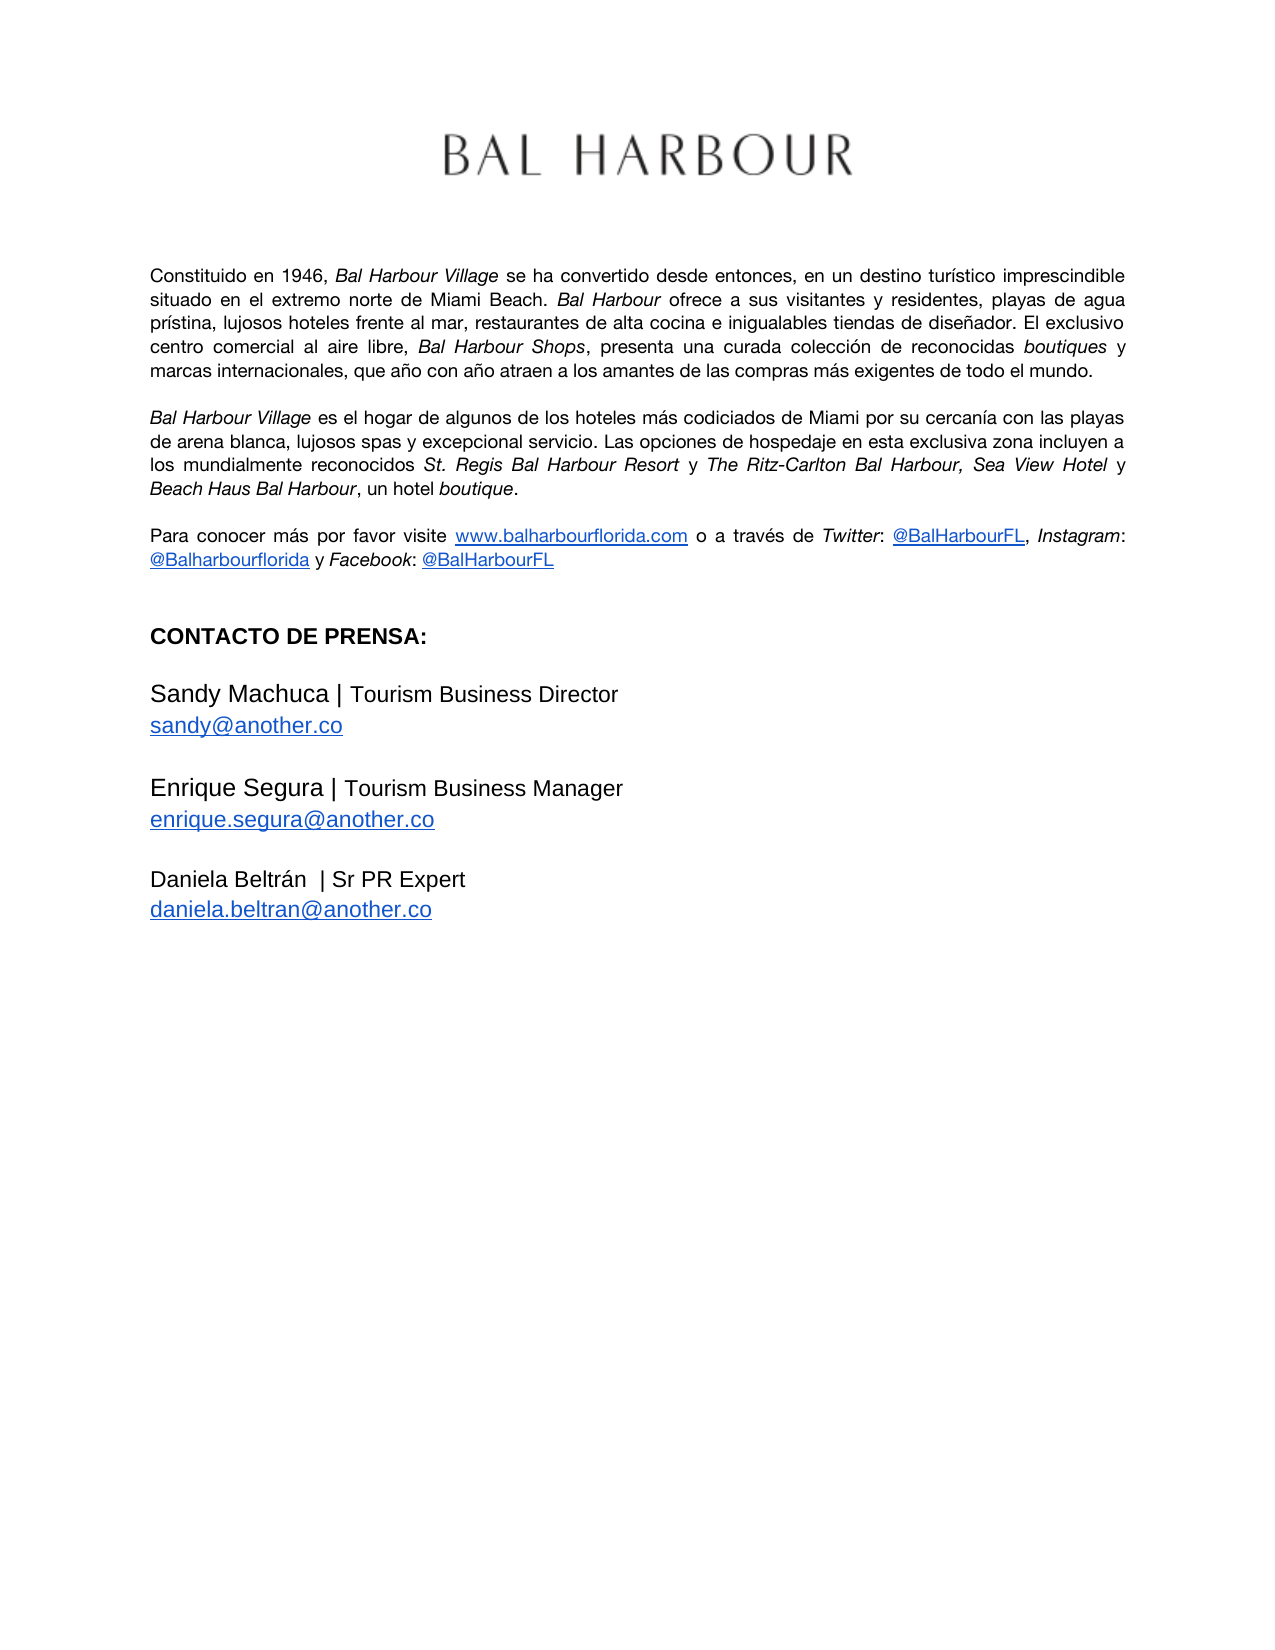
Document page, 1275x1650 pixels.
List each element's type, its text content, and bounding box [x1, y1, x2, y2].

text sandy@another.co [150, 712, 1125, 739]
text Bal Harbour Village es el hogar de algunos de los hoteles más codiciados de Miami por su cercanía con las playas de arena blanca, lujosos spas y excepcional servicio. Las opciones de hospedaje en esta exclusiva zona incluyen a los mundialmente reconocidos St. Regis Bal Harbour Resort y The Ritz-Carlton Bal Harbour, Sea View Hotel y Beach Haus Bal Harbour, un hotel boutique. [150, 406, 1126, 501]
text Sandy Machuca | Tourism Business Director [150, 679, 1125, 708]
text CONTACTO DE PRENSA: [150, 623, 1125, 649]
text daniela.beltran@another.co [150, 896, 1125, 923]
text Enrique Segura | Tourism Business Manager [150, 773, 1125, 802]
text Constituido en 1946, Bal Harbour Village se ha convertido desde entonces, en un destino turístico imprescindible situado en el extremo norte de Miami Beach. Bal Harbour ofrece a sus visitantes y residentes, playas de agua prístina, lujosos hoteles frente al mar, restaurantes de alta cocina e inigualables tiendas de diseñador. El exclusivo centro comercial al aire libre, Bal Harbour Shops, presenta una curada colección de reconocidas boutiques y marcas internacionales, que año con año atraen a los amantes de las compras más exigentes de todo el mundo. [150, 264, 1126, 382]
text enrique.segura@another.co [150, 806, 1125, 832]
text Daniela Beltrán | Sr PR Expert [150, 866, 1125, 893]
picture [414, 76, 882, 232]
text Para conocer más por favor visite www.balharbourflorida.com o a través de Twitter: @BalHarbourFL, Instagram: @Balharbourflorida y Facebook: @BalHarbourFL [150, 524, 1126, 572]
